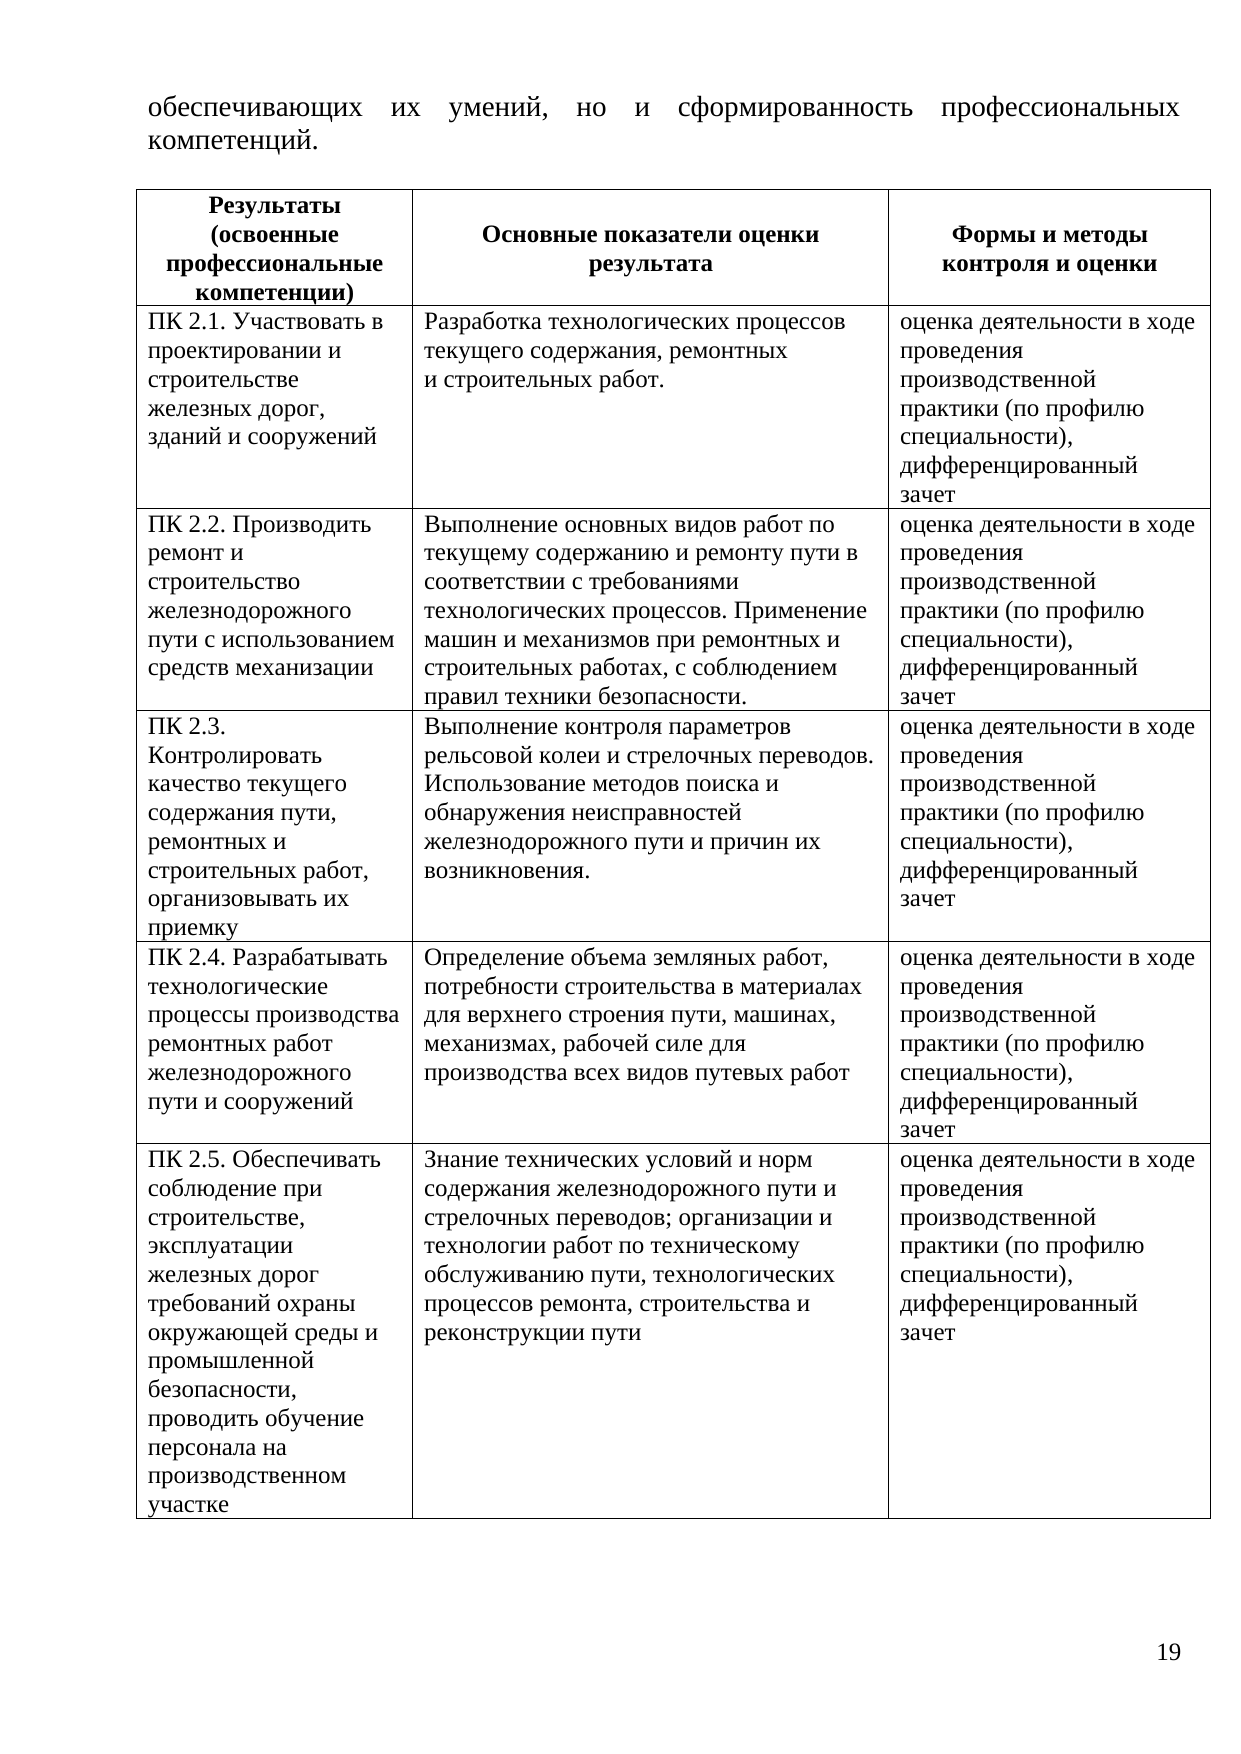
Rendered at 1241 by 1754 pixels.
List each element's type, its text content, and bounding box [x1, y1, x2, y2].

table_cell Знание технических условий и норм содержания железнодорожного пути и стрелочных переводов; организации и технологии работ по техническому обслуживанию пути, технологических процессов ремонта, строительства и реконструкции пути [413, 1144, 888, 1518]
table_cell ПК 2.3. Контролировать качество текущего содержания пути, ремонтных и строительных работ, организовывать их приемку [137, 711, 412, 941]
table_cell Разработка технологических процессов текущего содержания, ремонтных и строительных работ. [413, 306, 888, 508]
table_cell ПК 2.5. Обеспечивать соблюдение при строительстве, эксплуатации железных дорог требований охраны окружающей среды и промышленной безопасности, проводить обучение персонала на производственном участке [137, 1144, 412, 1518]
table_cell ПК 2.1. Участвовать в проектировании и строительстве железных дорог, зданий и сооружений [137, 306, 412, 508]
table_cell ПК 2.2. Производить ремонт и строительство железнодорожного пути с использованием средств механизации [137, 509, 412, 710]
table_cell оценка деятельности в ходе проведения производственной практики (по профилю специальности), дифференцированный зачет [889, 306, 1210, 508]
table_cell Выполнение основных видов работ по текущему содержанию и ремонту пути в соответствии с требованиями технологических процессов. Применение машин и механизмов при ремонтных и строительных работах, с соблюдением правил техники безопасности. [413, 509, 888, 710]
table_header Результаты (освоенные профессиональные компетенции) [137, 190, 412, 305]
table_cell оценка деятельности в ходе проведения производственной практики (по профилю специальности), дифференцированный зачет [889, 711, 1210, 941]
table_cell оценка деятельности в ходе проведения производственной практики (по профилю специальности), дифференцированный зачет [889, 1144, 1210, 1518]
table_header Формы и методы контроля и оценки [889, 190, 1210, 305]
table_cell ПК 2.4. Разрабатывать технологические процессы производства ремонтных работ железнодорожного пути и сооружений [137, 942, 412, 1143]
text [148, 89, 1181, 156]
table_cell оценка деятельности в ходе проведения производственной практики (по профилю специальности), дифференцированный зачет [889, 509, 1210, 710]
table_header Основные показатели оценки результата [413, 190, 888, 305]
table_cell Выполнение контроля параметров рельсовой колеи и стрелочных переводов. Использование методов поиска и обнаружения неисправностей железнодорожного пути и причин их возникновения. [413, 711, 888, 941]
table_cell Определение объема земляных работ, потребности строительства в материалах для верхнего строения пути, машинах, механизмах, рабочей силе для производства всех видов путевых работ [413, 942, 888, 1143]
table_cell оценка деятельности в ходе проведения производственной практики (по профилю специальности), дифференцированный зачет [889, 942, 1210, 1143]
